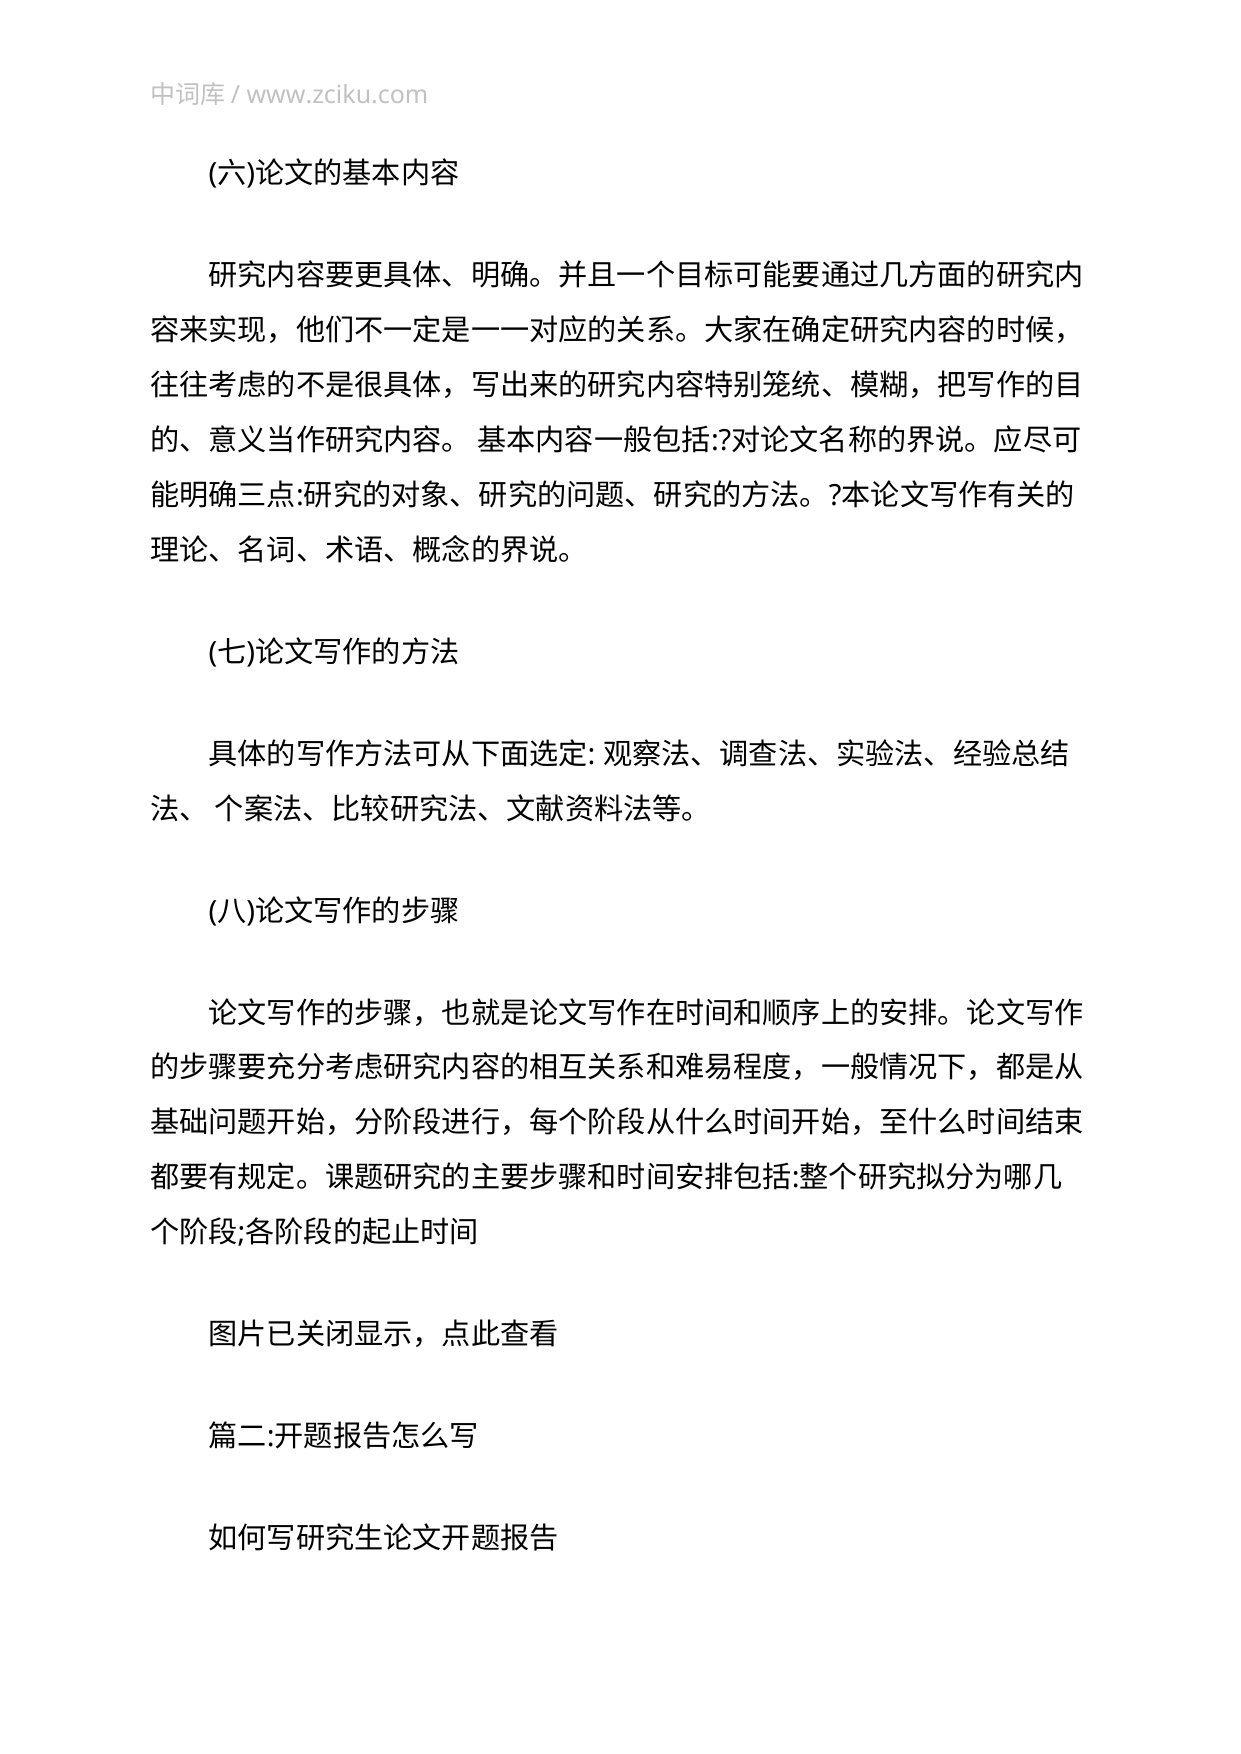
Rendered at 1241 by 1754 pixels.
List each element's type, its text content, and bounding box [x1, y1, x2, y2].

text 论文写作的步骤，也就是论文写作在时间和顺序上的安排。论文写作的步骤要充分考虑研究内容的相互关系和难易程度，一般情况下，都是从基础问题开始，分阶段进行，每个阶段从什么时间开始，至什么时间结束都要有规定。课题研究的主要步骤和时间安排包括:整个研究拟分为哪几个阶段;各阶段的起止时间 [150, 989, 1090, 1251]
text 具体的写作方法可从下面选定: 观察法、调查法、实验法、经验总结法、 个案法、比较研究法、文献资料法等。 [150, 730, 1090, 828]
text (六)论文的基本内容 [150, 150, 1090, 192]
text 图片已关闭显示，点此查看 [150, 1311, 1090, 1353]
text 研究内容要更具体、明确。并且一个目标可能要通过几方面的研究内容来实现，他们不一定是一一对应的关系。大家在确定研究内容的时候，往往考虑的不是很具体，写出来的研究内容特别笼统、模糊，把写作的目的、意义当作研究内容。 基本内容一般包括:?对论文名称的界说。应尽可能明确三点:研究的对象、研究的问题、研究的方法。?本论文写作有关的理论、名词、术语、概念的界说。 [150, 252, 1090, 569]
text 如何写研究生论文开题报告 [150, 1514, 1090, 1557]
text (七)论文写作的方法 [150, 628, 1090, 671]
text 篇二:开题报告怎么写 [150, 1413, 1090, 1455]
text (八)论文写作的步骤 [150, 887, 1090, 929]
